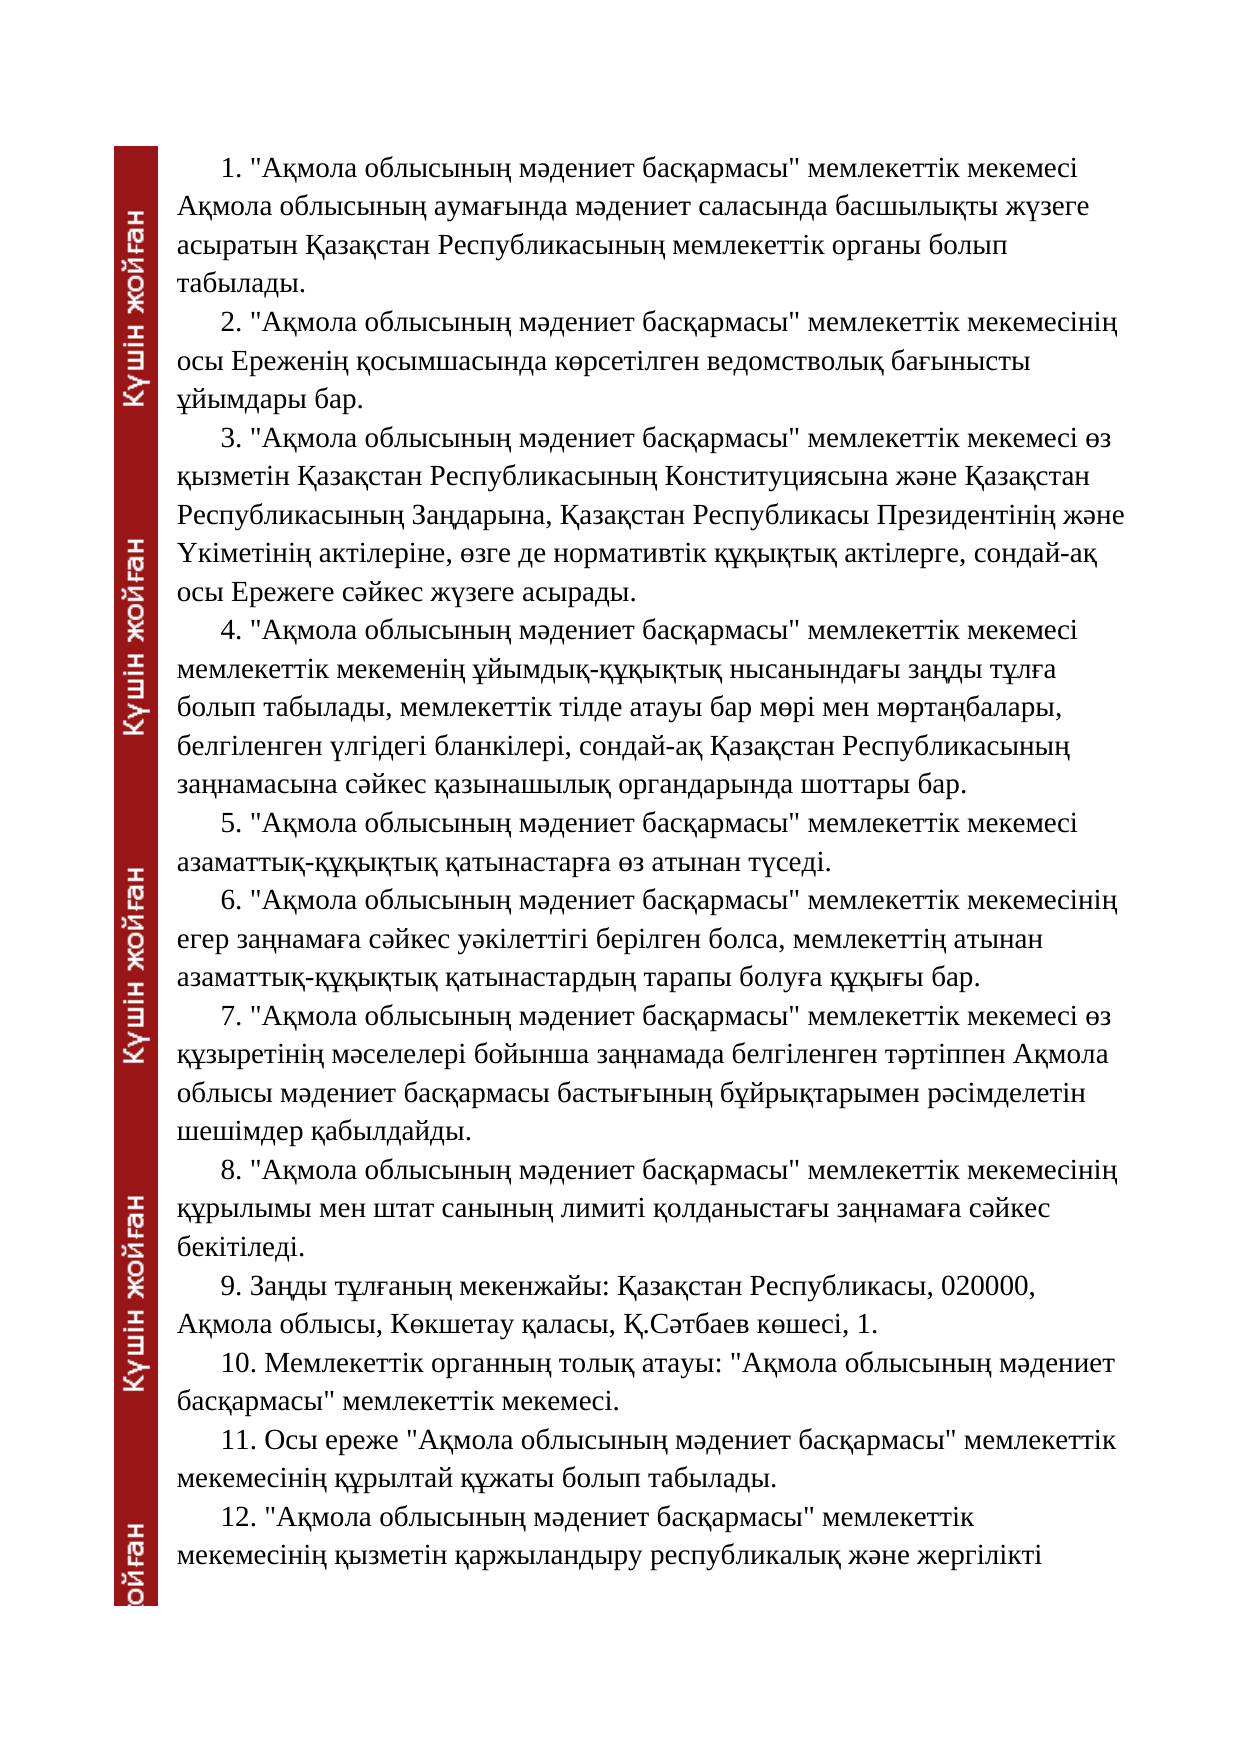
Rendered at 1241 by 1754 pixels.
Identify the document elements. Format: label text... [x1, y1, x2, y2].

picture [114, 146, 158, 150]
picture [114, 1571, 158, 1606]
